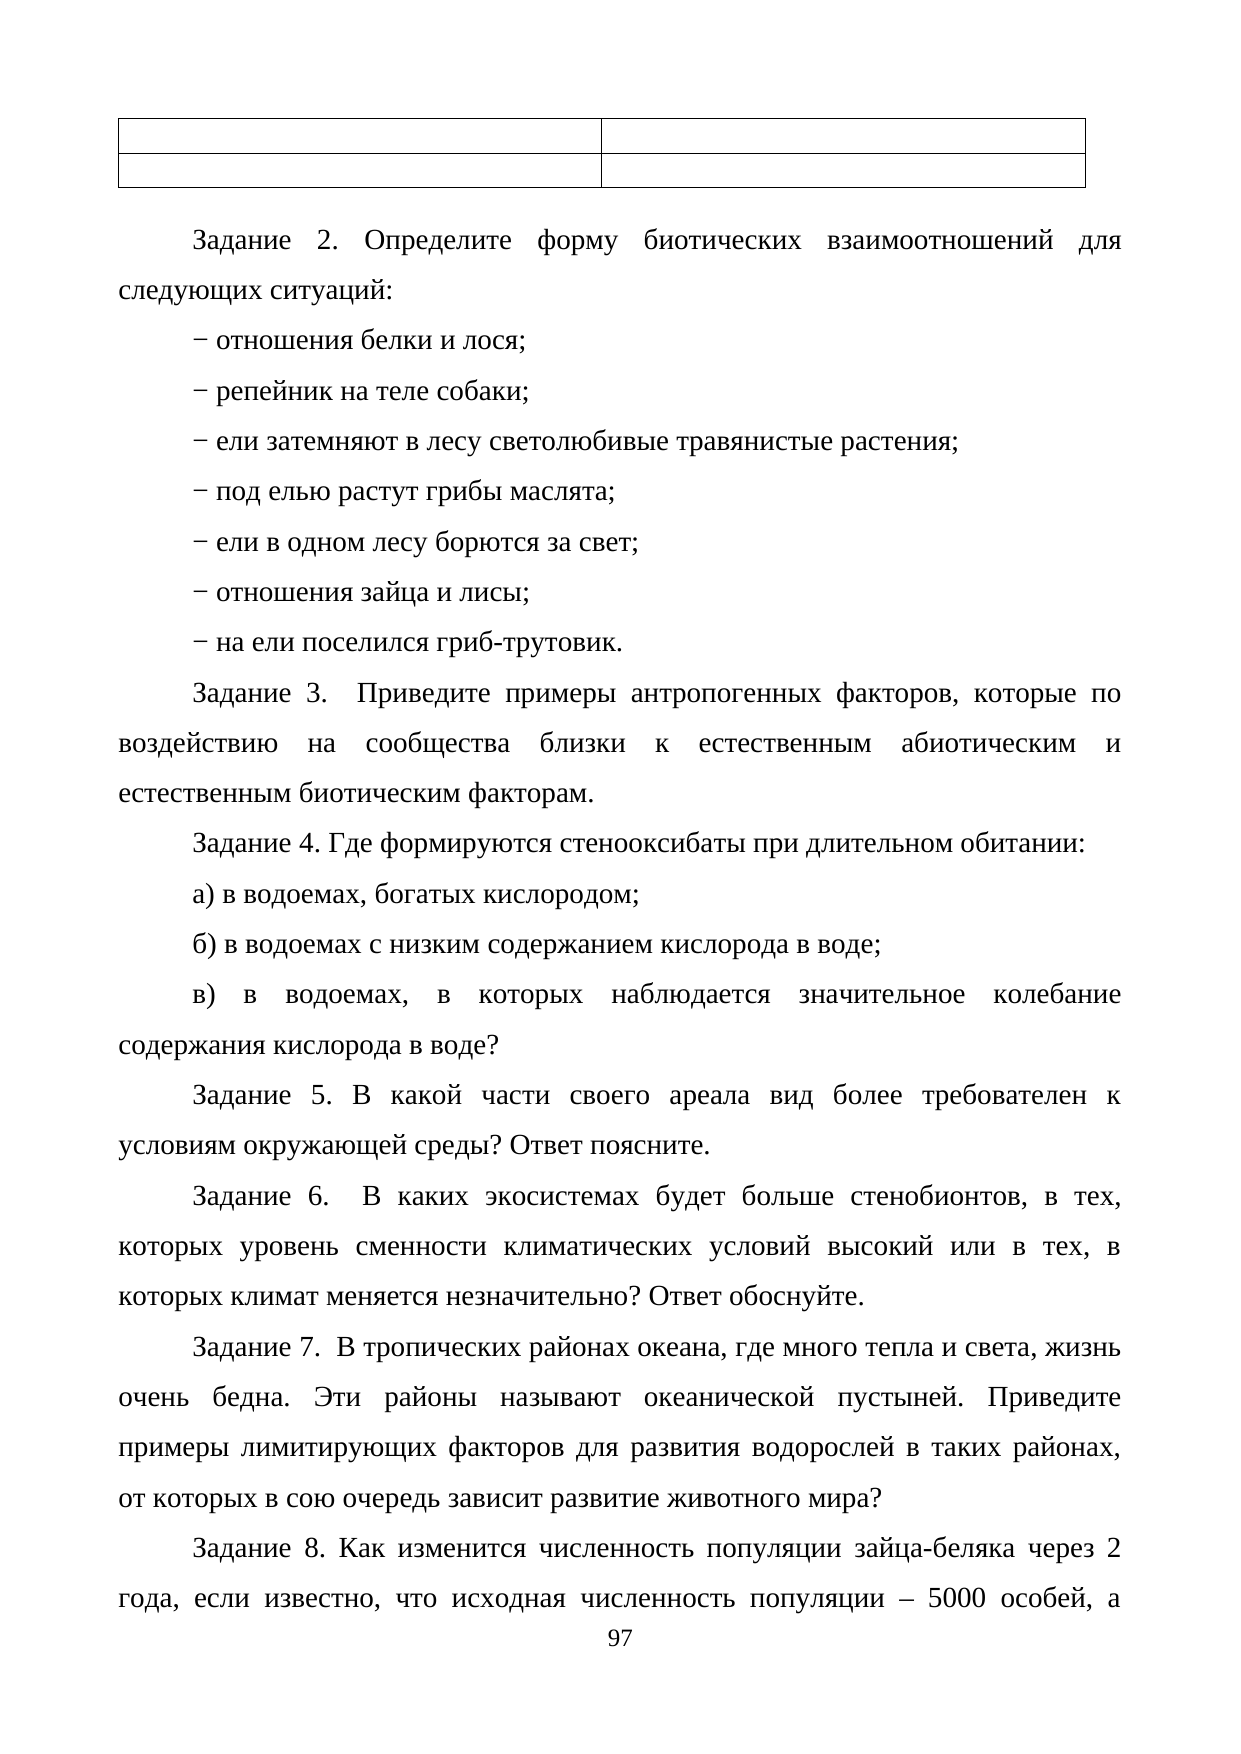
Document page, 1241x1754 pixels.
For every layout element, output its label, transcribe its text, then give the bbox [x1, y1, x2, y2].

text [118, 1530, 1122, 1614]
text Задание 5. В какой части своего ареала вид более требователен к условиям окружающей среды? Ответ поясните. [118, 1077, 1122, 1161]
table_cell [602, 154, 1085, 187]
text Задание 7. В тропических районах океана, где много тепла и света, жизнь очень бедна. Эти районы называют океанической пустыней. Приведите примеры лимитирующих факторов для развития водорослей в таких районах, от которых в сою очередь зависит развитие животного мира? [118, 1329, 1122, 1513]
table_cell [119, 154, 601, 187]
text а) в водоемах, богатых кислородом; [118, 876, 1122, 909]
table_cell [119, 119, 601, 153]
text − отношения белки и лося; [118, 322, 1122, 356]
text Задание 4. Где формируются стенооксибаты при длительном обитании: [118, 826, 1122, 859]
text − ели в одном лесу борются за свет; [118, 524, 1122, 557]
text Задание 2. Определите форму биотических взаимоотношений для следующих ситуаций: [118, 222, 1122, 306]
text − на ели поселился гриб-трутовик. [118, 624, 1122, 658]
text б) в водоемах с низким содержанием кислорода в воде; [118, 926, 1122, 960]
text − под елью растут грибы маслята; [118, 473, 1122, 507]
text − репейник на теле собаки; [118, 373, 1122, 406]
text Задание 3. Приведите примеры антропогенных факторов, которые по воздействию на сообщества близки к естественным абиотическим и естественным биотическим факторам. [118, 675, 1122, 809]
text − отношения зайца и лисы; [118, 574, 1122, 608]
text Задание 6. В каких экосистемах будет больше стенобионтов, в тех, которых уровень сменности климатических условий высокий или в тех, в которых климат меняется незначительно? Ответ обоснуйте. [118, 1178, 1122, 1312]
text в) в водоемах, в которых наблюдается значительное колебание содержания кислорода в воде? [118, 977, 1122, 1060]
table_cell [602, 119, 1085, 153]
text − ели затемняют в лесу светолюбивые травянистые растения; [118, 423, 1122, 457]
